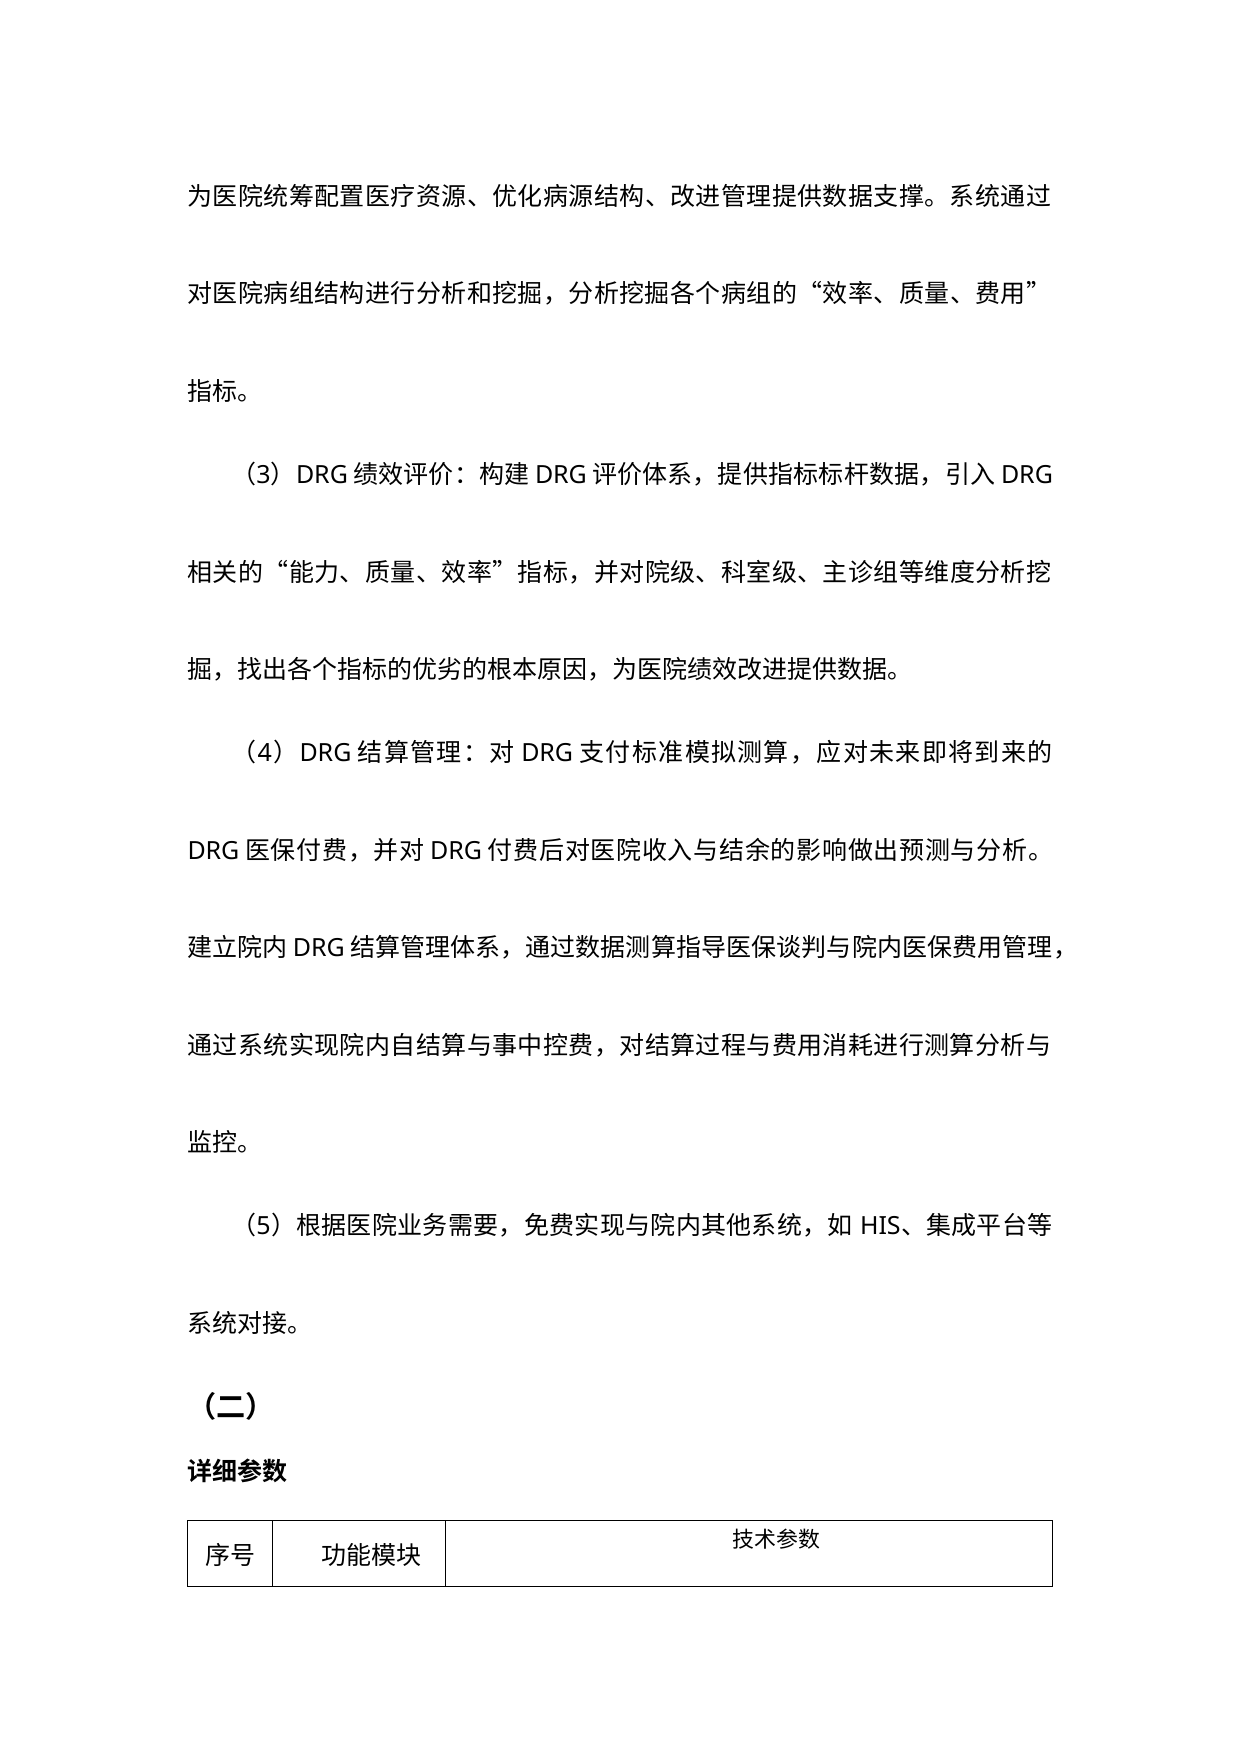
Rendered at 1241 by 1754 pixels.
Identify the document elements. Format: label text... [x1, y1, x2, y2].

table_header 功能模块 [273, 1521, 445, 1586]
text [187, 162, 1053, 422]
text 详细参数 [187, 1437, 1053, 1502]
text （5）根据医院业务需要，免费实现与院内其他系统，如HIS、集成平台等系统对接。 [187, 1191, 1053, 1354]
table_header 技术参数 [446, 1521, 1052, 1586]
table_header 序号 [188, 1521, 272, 1586]
text （4）DRG结算管理：对DRG支付标准模拟测算，应对未来即将到来的DRG医保付费，并对DRG付费后对医院收入与结余的影响做出预测与分析。建立院内DRG结算管理体系，通过数据测算指导医保谈判与院内医保费用管理，通过系统实现院内自结算与事中控费，对结算过程与费用消耗进行测算分析与监控。 [187, 718, 1053, 1173]
text （二） [187, 1372, 1053, 1437]
text （3）DRG绩效评价：构建DRG评价体系，提供指标标杆数据，引入DRG相关的“能力、质量、效率”指标，并对院级、科室级、主诊组等维度分析挖掘，找出各个指标的优劣的根本原因，为医院绩效改进提供数据。 [187, 440, 1053, 700]
